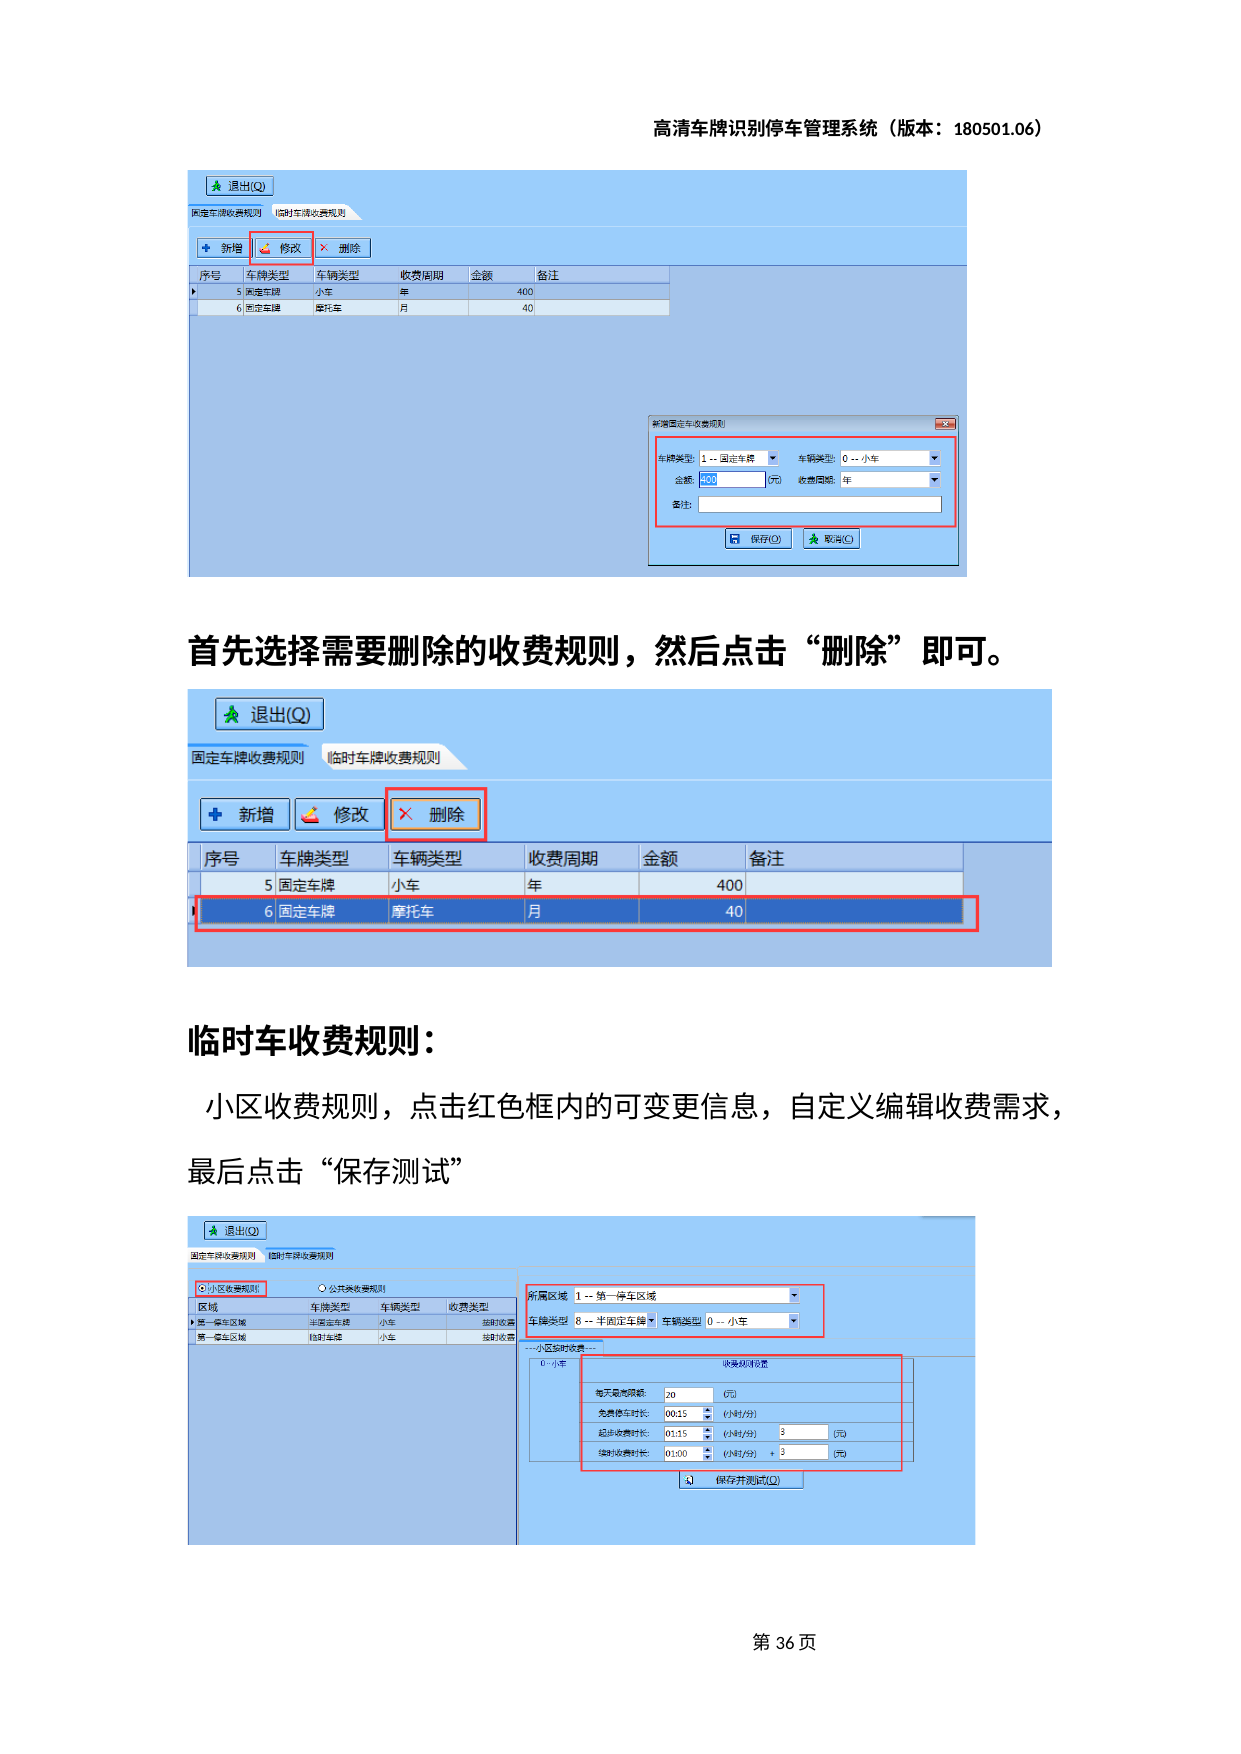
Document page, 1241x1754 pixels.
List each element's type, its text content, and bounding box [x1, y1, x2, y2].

picture [187, 1216, 976, 1545]
list 小区收费规则，点击红色框内的可变更信息，自定义编辑收费需求，最后点击“保存测试” [187, 1072, 1053, 1202]
list 临时车收费规则： [187, 1007, 1053, 1072]
list 首先选择需要删除的收费规则，然后点击“删除”即可。 [187, 617, 1053, 682]
picture [187, 170, 967, 577]
picture [187, 689, 1052, 967]
